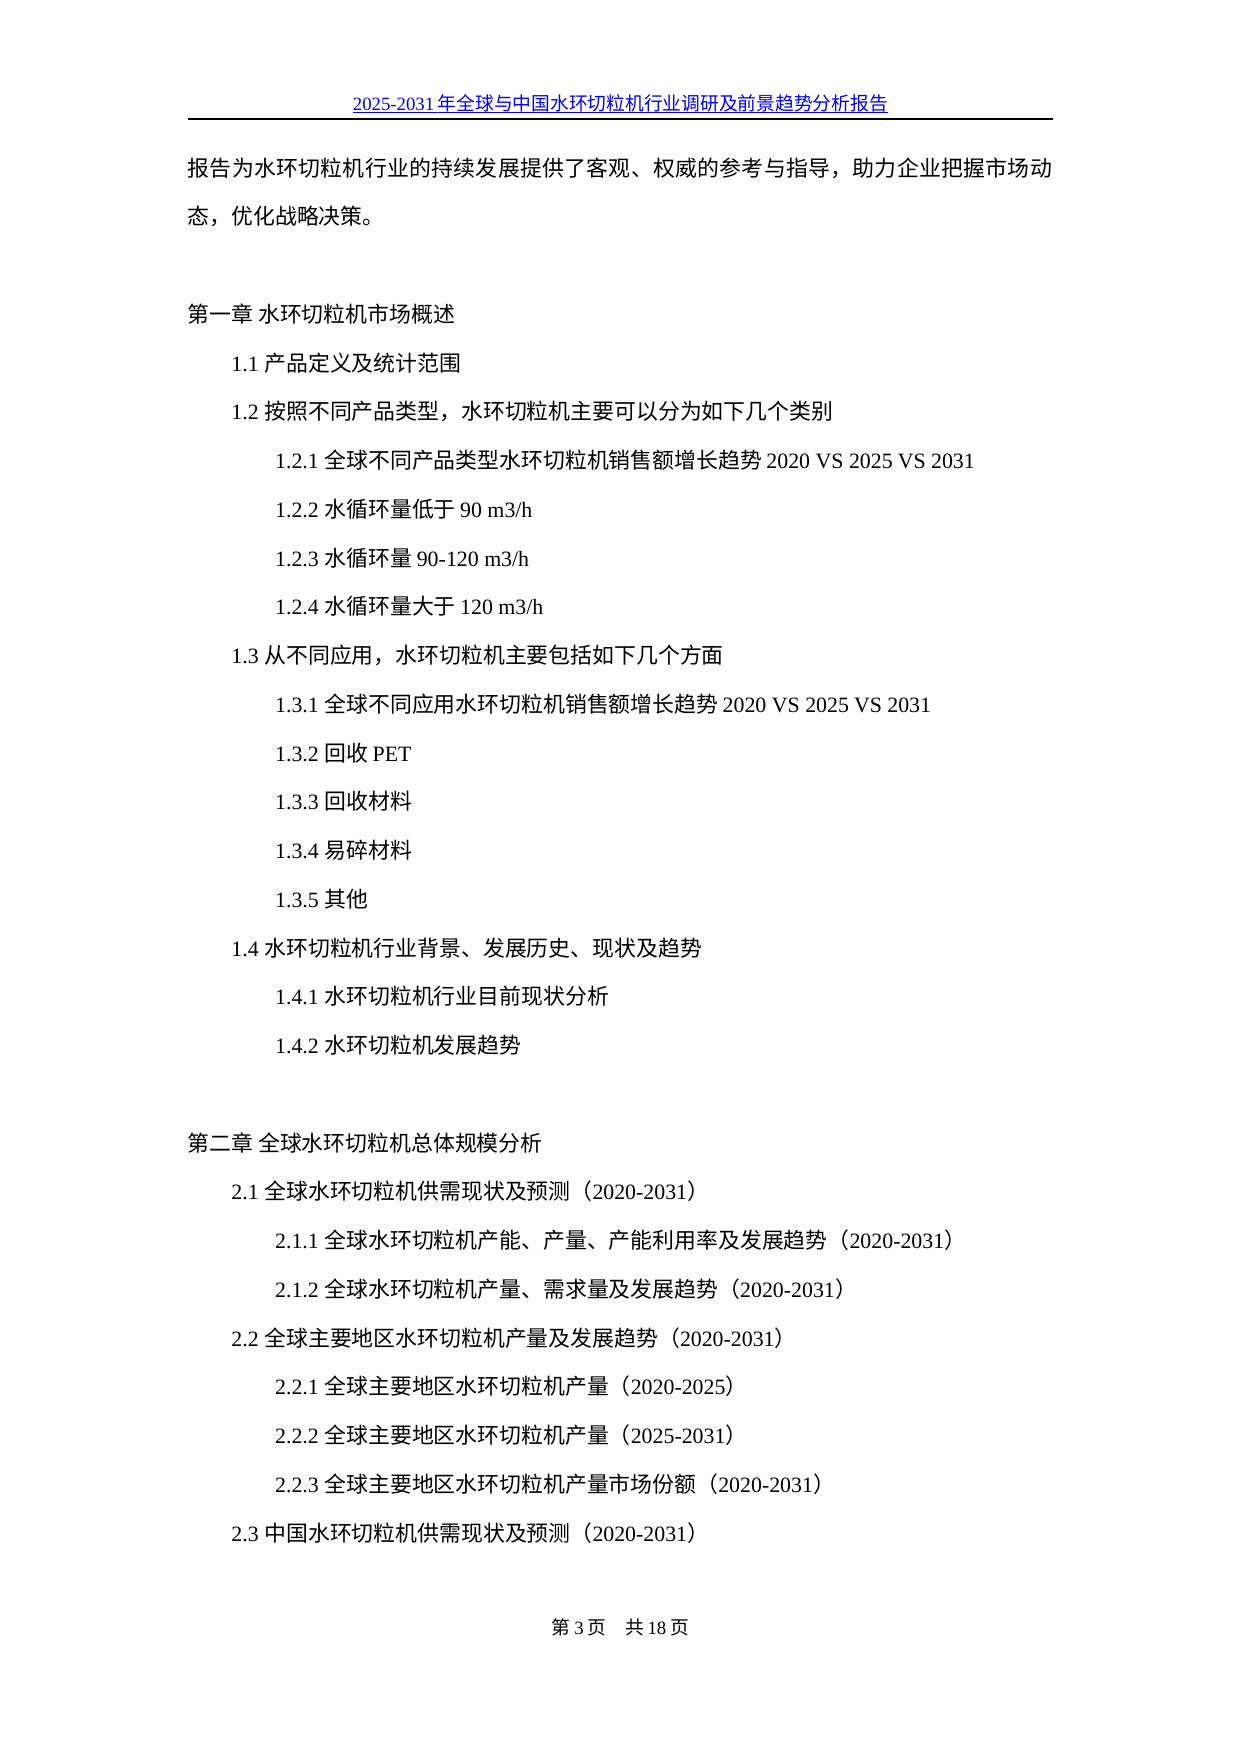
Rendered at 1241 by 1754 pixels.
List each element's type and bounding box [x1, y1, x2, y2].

text [187, 150, 1053, 1548]
